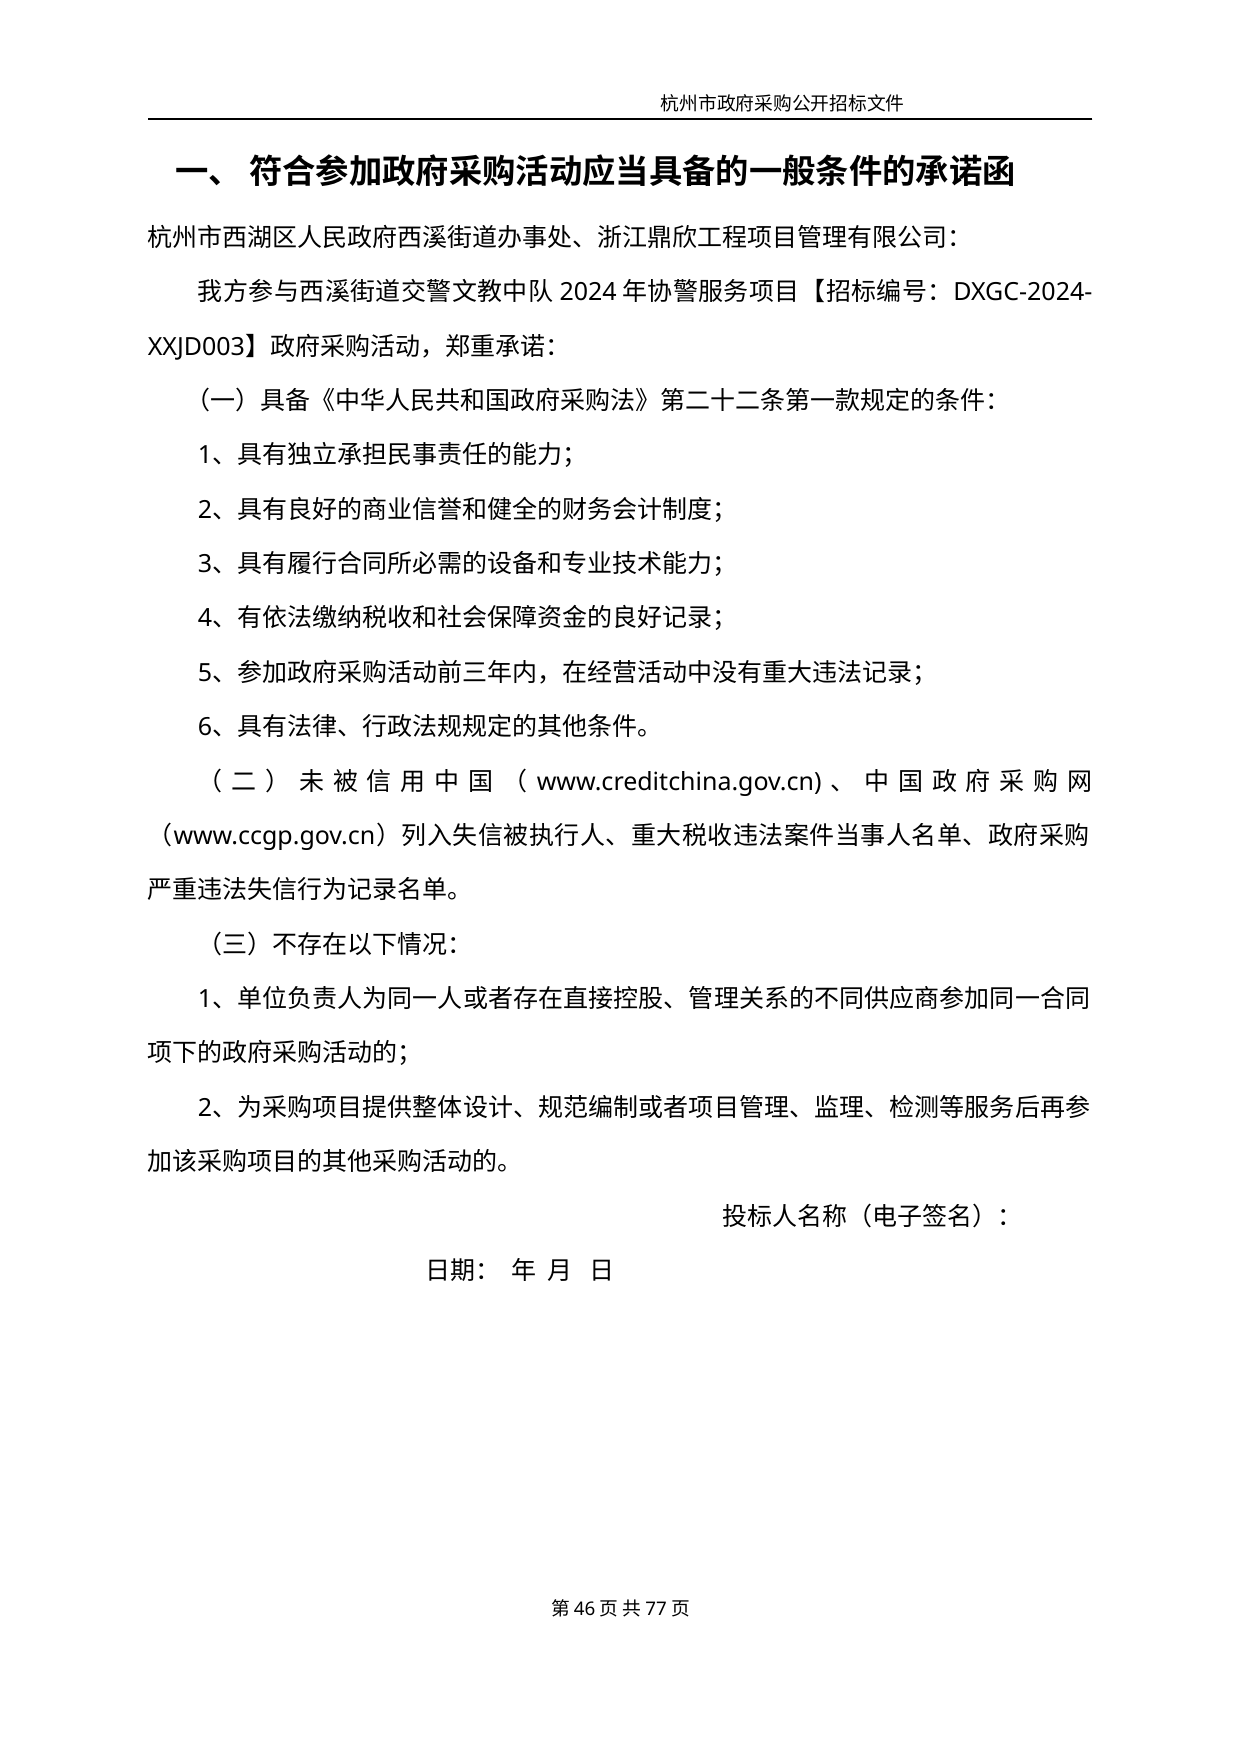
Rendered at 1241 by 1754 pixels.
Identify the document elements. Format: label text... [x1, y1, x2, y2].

text （三）不存在以下情况： [148, 924, 1092, 960]
text 一、 符合参加政府采购活动应当具备的一般条件的承诺函 [148, 145, 1042, 193]
text 5、参加政府采购活动前三年内，在经营活动中没有重大违法记录； [148, 652, 1092, 688]
text 3、具有履行合同所必需的设备和专业技术能力； [148, 543, 1092, 580]
text 2、具有良好的商业信誉和健全的财务会计制度； [148, 489, 1092, 525]
text 我方参与西溪街道交警文教中队2024年协警服务项目【招标编号：DXGC-2024-XXJD003】政府采购活动，郑重承诺： [148, 272, 1092, 362]
text 投标人名称（电子签名）： [148, 1196, 1092, 1232]
text （二）未被信用中国（www.creditchina.gov.cn)、中国政府采购网（www.ccgp.gov.cn）列入失信被执行人、重大税收违法案件当事人名单、政府采购严重违法失信行为记录名单。 [148, 761, 1092, 906]
text 4、有依法缴纳税收和社会保障资金的良好记录； [148, 598, 1092, 634]
text 2、为采购项目提供整体设计、规范编制或者项目管理、监理、检测等服务后再参加该采购项目的其他采购活动的。 [148, 1087, 1092, 1178]
text 日期： 年 月 日 [148, 1250, 1092, 1287]
text 6、具有法律、行政法规规定的其他条件。 [148, 707, 1092, 743]
text 1、单位负责人为同一人或者存在直接控股、管理关系的不同供应商参加同一合同项下的政府采购活动的； [148, 978, 1092, 1069]
text 杭州市西湖区人民政府西溪街道办事处、浙江鼎欣工程项目管理有限公司： [148, 217, 1092, 253]
text 1、具有独立承担民事责任的能力； [148, 435, 1092, 471]
text （一）具备《中华人民共和国政府采购法》第二十二条第一款规定的条件： [148, 380, 1092, 417]
